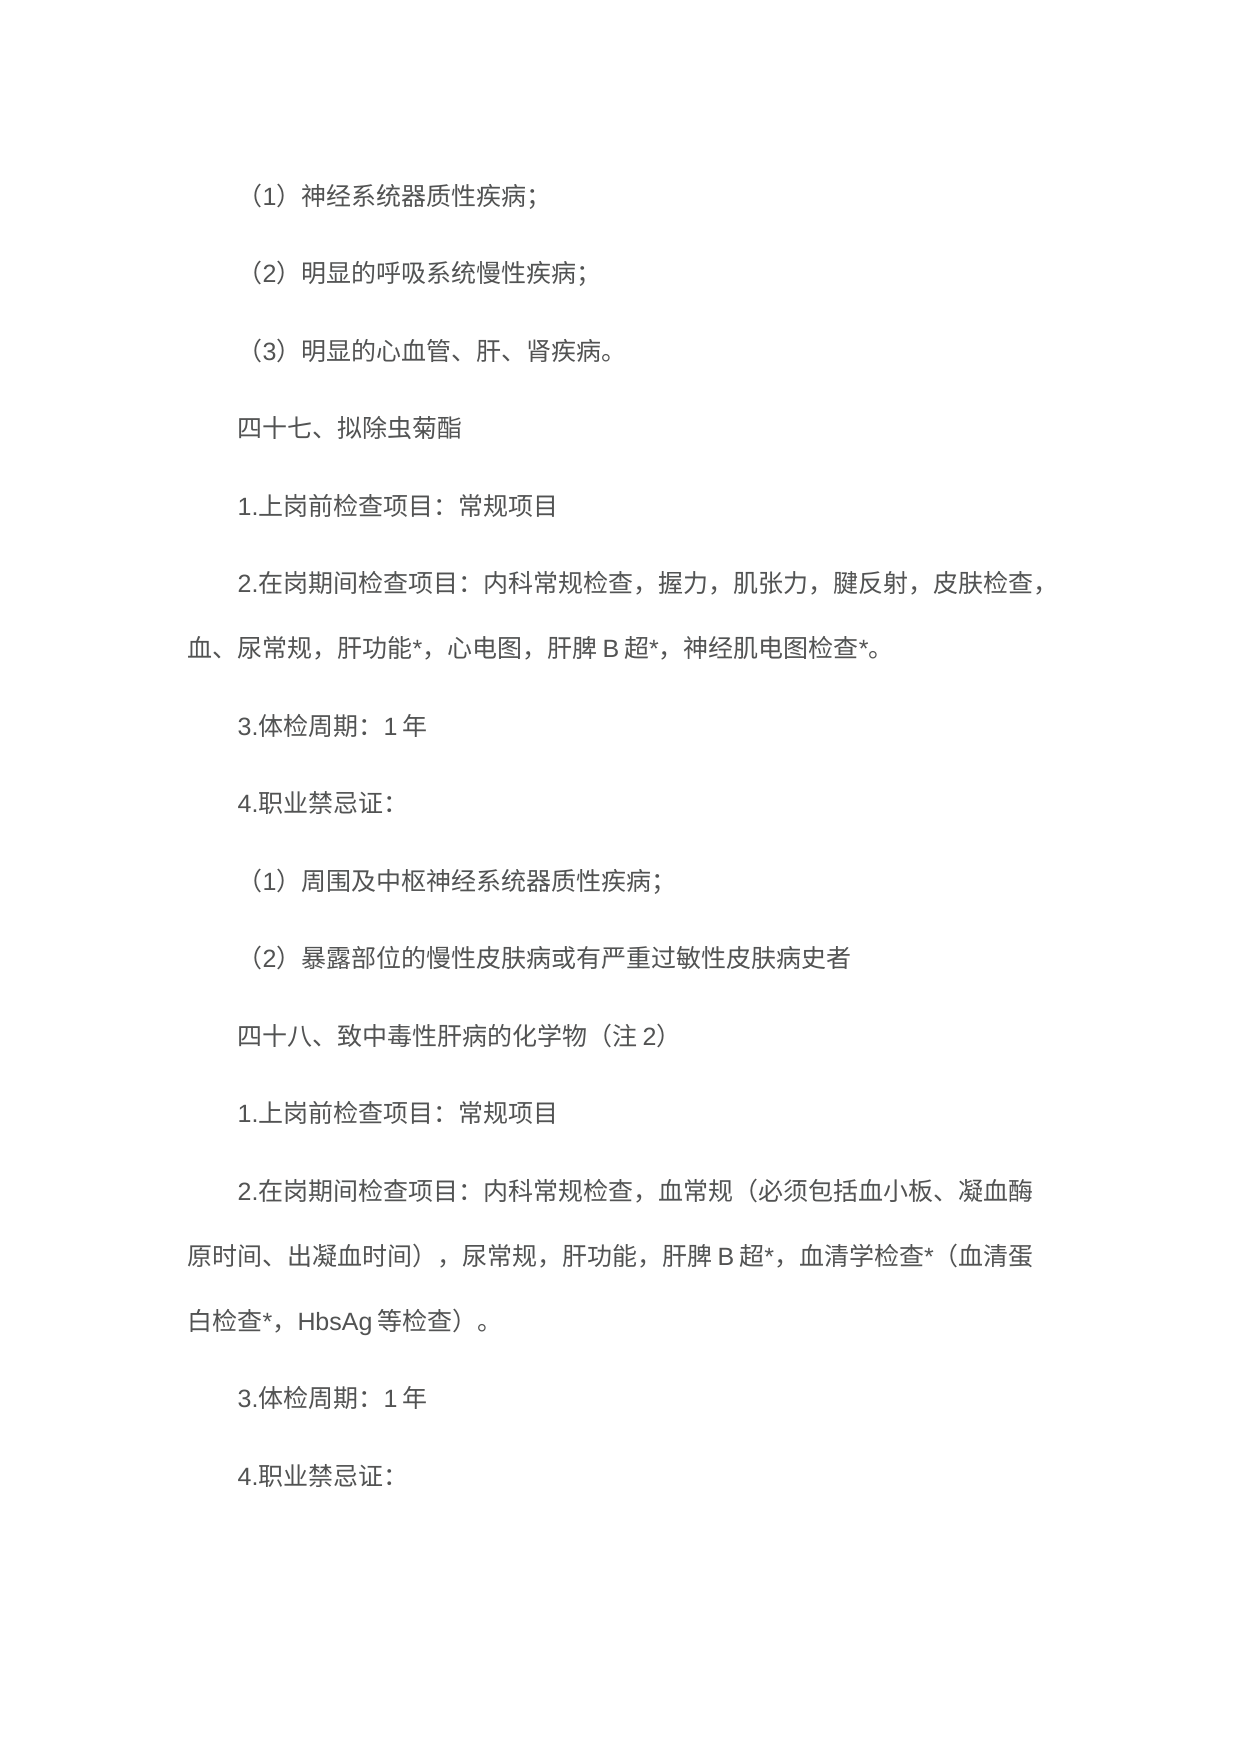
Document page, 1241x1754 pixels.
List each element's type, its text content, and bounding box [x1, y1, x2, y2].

text （2）暴露部位的慢性皮肤病或有严重过敏性皮肤病史者 [187, 924, 1053, 989]
text 1.上岗前检查项目：常规项目 [187, 1079, 1053, 1144]
text （1）神经系统器质性疾病； [187, 162, 1053, 227]
text 四十八、致中毒性肝病的化学物（注2） [187, 1002, 1053, 1067]
text 1.上岗前检查项目：常规项目 [187, 472, 1053, 537]
text （3）明显的心血管、肝、肾疾病。 [187, 317, 1053, 382]
text 2.在岗期间检查项目：内科常规检查，血常规（必须包括血小板、凝血酶原时间、出凝血时间），尿常规，肝功能，肝脾B超*，血清学检查*（血清蛋白检查*，HbsAg等检查）。 [187, 1157, 1053, 1352]
text 2.在岗期间检查项目：内科常规检查，握力，肌张力，腱反射，皮肤检查，血、尿常规，肝功能*，心电图，肝脾B超*，神经肌电图检查*。 [187, 549, 1053, 679]
text 四十七、拟除虫菊酯 [187, 394, 1053, 459]
text （1）周围及中枢神经系统器质性疾病； [187, 847, 1053, 912]
text （2）明显的呼吸系统慢性疾病； [187, 239, 1053, 304]
text 3.体检周期：1年 [187, 1364, 1053, 1429]
text 4.职业禁忌证： [187, 769, 1053, 834]
text 3.体检周期：1年 [187, 692, 1053, 757]
text 4.职业禁忌证： [187, 1442, 1053, 1507]
